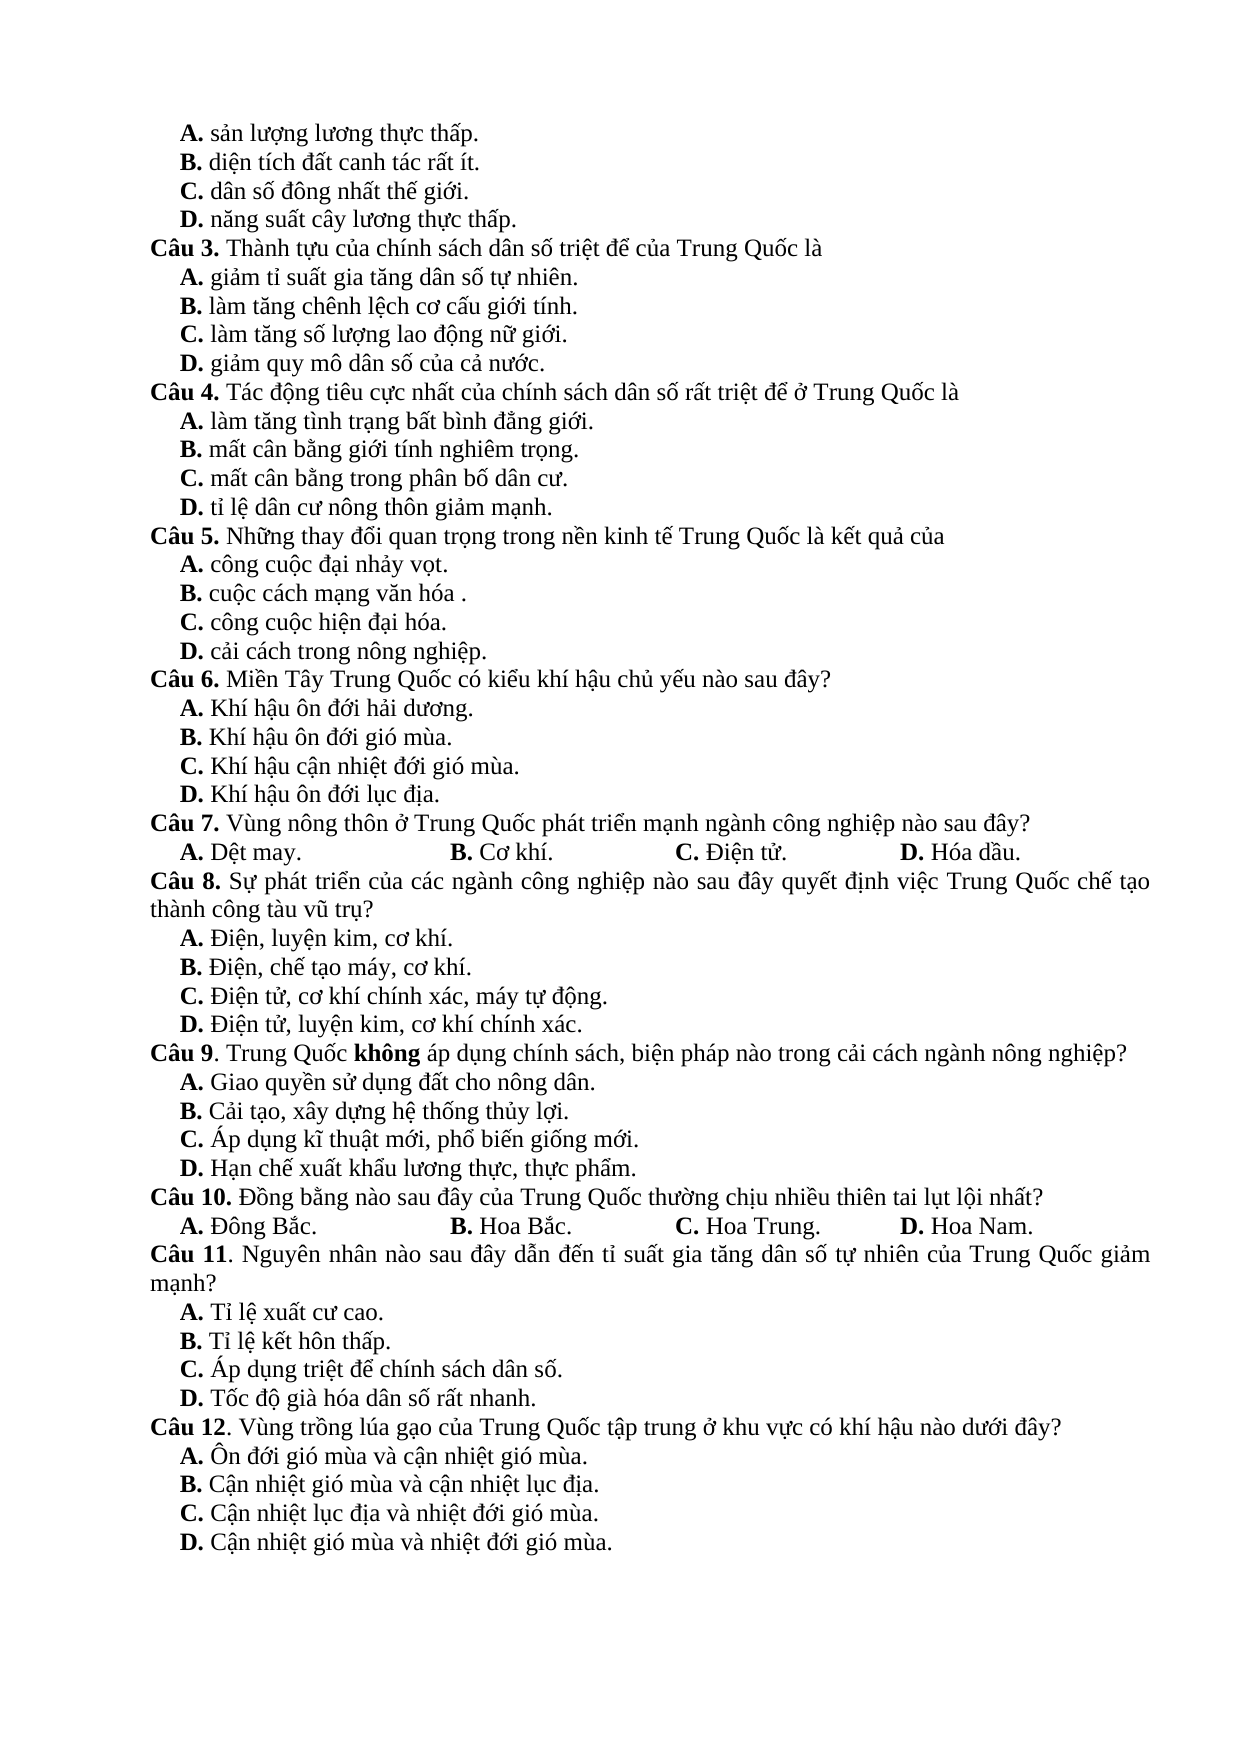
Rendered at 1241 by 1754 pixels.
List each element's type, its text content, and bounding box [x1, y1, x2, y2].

text B. làm tăng chênh lệch cơ cấu giới tính. [179, 291, 1152, 319]
text D. tỉ lệ dân cư nông thôn giảm mạnh. [179, 492, 1152, 521]
text Câu 5. Những thay đổi quan trọng trong nền kinh tế Trung Quốc là kết quả của [150, 521, 1152, 549]
text A. Ôn đới gió mùa và cận nhiệt gió mùa. [179, 1441, 1152, 1469]
text B. mất cân bằng giới tính nghiêm trọng. [179, 434, 1152, 463]
text A. Giao quyền sử dụng đất cho nông dân. [179, 1067, 1152, 1096]
text D. Điện tử, luyện kim, cơ khí chính xác. [179, 1009, 1152, 1038]
text C. mất cân bằng trong phân bố dân cư. [179, 463, 1152, 492]
text A. làm tăng tình trạng bất bình đẳng giới. [179, 406, 1152, 434]
text C. Áp dụng triệt để chính sách dân số. [179, 1354, 1152, 1383]
text B. cuộc cách mạng văn hóa . [179, 578, 1152, 607]
text B. Khí hậu ôn đới gió mùa. [179, 722, 1152, 751]
text C. làm tăng số lượng lao động nữ giới. [179, 319, 1152, 348]
text A. Điện, luyện kim, cơ khí. [179, 923, 1152, 952]
text D. Tốc độ già hóa dân số rất nhanh. [179, 1383, 1152, 1412]
text B. diện tích đất canh tác rất ít. [179, 147, 1152, 176]
text C. công cuộc hiện đại hóa. [179, 607, 1152, 636]
text Câu 10. Đồng bằng nào sau đây của Trung Quốc thường chịu nhiều thiên tai lụt lội nhất? [150, 1182, 1152, 1211]
text D. giảm quy mô dân số của cả nước. [179, 348, 1152, 377]
text Câu 7. Vùng nông thôn ở Trung Quốc phát triển mạnh ngành công nghiệp nào sau đây? [150, 808, 1152, 837]
text D. Cận nhiệt gió mùa và nhiệt đới gió mùa. [179, 1527, 1152, 1556]
text Câu 6. Miền Tây Trung Quốc có kiểu khí hậu chủ yếu nào sau đây? [150, 664, 1152, 693]
text A. sản lượng lương thực thấp. [179, 118, 1152, 147]
text B. Điện, chế tạo máy, cơ khí. [179, 952, 1152, 981]
text D. năng suất cây lương thực thấp. [179, 204, 1152, 233]
text A. Khí hậu ôn đới hải dương. [179, 693, 1152, 722]
text A. Tỉ lệ xuất cư cao. [179, 1297, 1152, 1326]
text A. giảm tỉ suất gia tăng dân số tự nhiên. [179, 262, 1152, 291]
text D. Khí hậu ôn đới lục địa. [179, 779, 1152, 808]
text C. Áp dụng kĩ thuật mới, phổ biến giống mới. [179, 1124, 1152, 1153]
text A. Dệt may. B. Cơ khí. C. Điện tử. D. Hóa dầu. [179, 837, 1152, 866]
text D. cải cách trong nông nghiệp. [179, 636, 1152, 664]
text C. dân số đông nhất thế giới. [179, 176, 1152, 204]
text A. Đông Bắc. B. Hoa Bắc. C. Hoa Trung. D. Hoa Nam. [179, 1211, 1152, 1239]
text B. Cải tạo, xây dựng hệ thống thủy lợi. [179, 1096, 1152, 1124]
text D. Hạn chế xuất khẩu lương thực, thực phẩm. [179, 1153, 1152, 1182]
text Câu 12. Vùng trồng lúa gạo của Trung Quốc tập trung ở khu vực có khí hậu nào dưới đây? [150, 1412, 1152, 1441]
text Câu 11. Nguyên nhân nào sau đây dẫn đến tỉ suất gia tăng dân số tự nhiên của Trung Quốc giảm mạnh? [150, 1239, 1152, 1297]
text Câu 8. Sự phát triển của các ngành công nghiệp nào sau đây quyết định việc Trung Quốc chế tạo thành công tàu vũ trụ? [150, 866, 1152, 923]
text C. Khí hậu cận nhiệt đới gió mùa. [179, 751, 1152, 779]
text Câu 4. Tác động tiêu cực nhất của chính sách dân số rất triệt để ở Trung Quốc là [150, 377, 1152, 406]
text B. Cận nhiệt gió mùa và cận nhiệt lục địa. [179, 1469, 1152, 1498]
text C. Điện tử, cơ khí chính xác, máy tự động. [179, 981, 1152, 1009]
text Câu 9. Trung Quốc không áp dụng chính sách, biện pháp nào trong cải cách ngành nông nghiệp? [150, 1038, 1152, 1067]
text Câu 3. Thành tựu của chính sách dân số triệt để của Trung Quốc là [150, 233, 1152, 262]
text B. Tỉ lệ kết hôn thấp. [179, 1326, 1152, 1354]
text A. công cuộc đại nhảy vọt. [179, 549, 1152, 578]
text C. Cận nhiệt lục địa và nhiệt đới gió mùa. [179, 1498, 1152, 1527]
